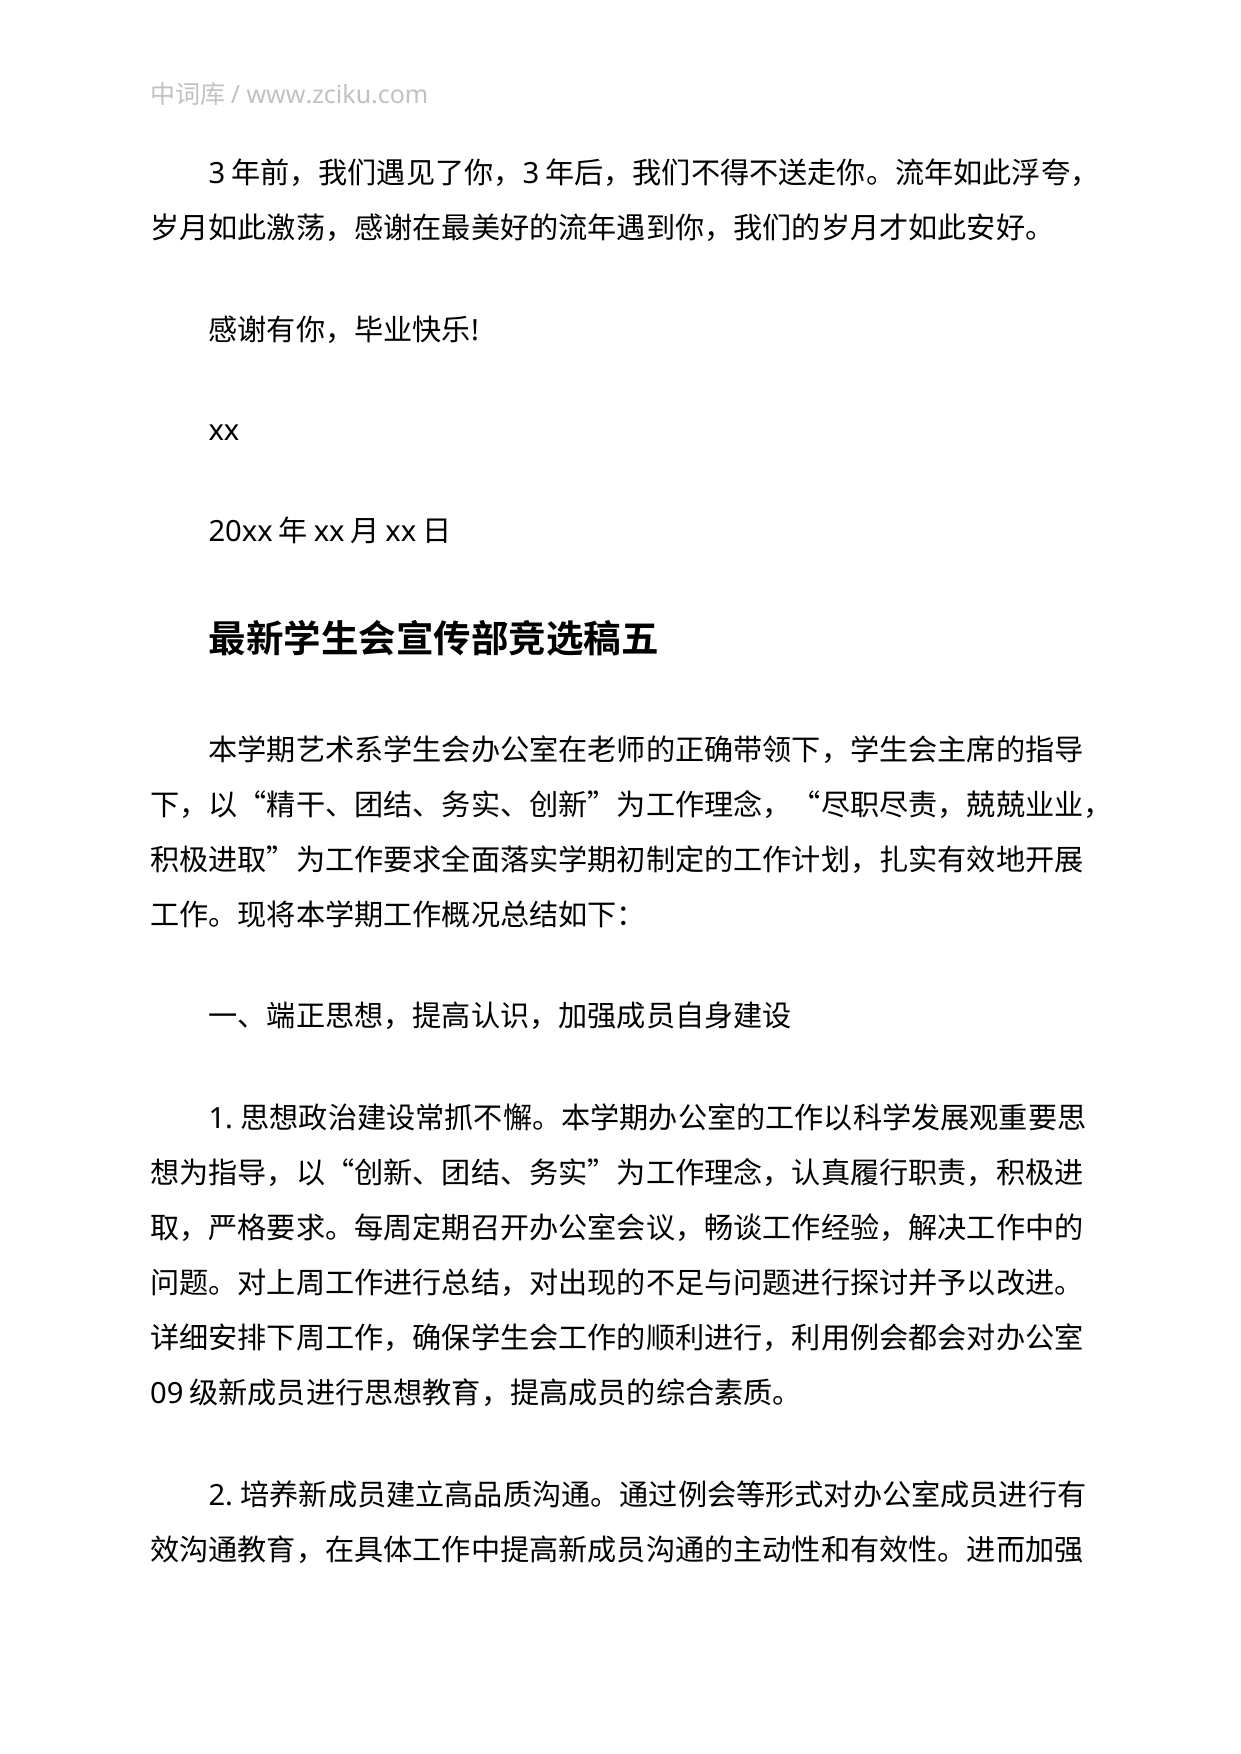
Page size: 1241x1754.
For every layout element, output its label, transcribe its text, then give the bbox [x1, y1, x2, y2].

text 20xx年xx月xx日 [150, 507, 1090, 549]
text 最新学生会宣传部竞选稿五 [150, 609, 1090, 663]
text xx [150, 409, 1090, 448]
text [150, 1471, 1090, 1569]
text 一、端正思想，提高认识，加强成员自身建设 [150, 993, 1090, 1035]
text 本学期艺术系学生会办公室在老师的正确带领下，学生会主席的指导下，以“精干、团结、务实、创新”为工作理念，“尽职尽责，兢兢业业，积极进取”为工作要求全面落实学期初制定的工作计划，扎实有效地开展工作。现将本学期工作概况总结如下： [150, 727, 1090, 933]
text 感谢有你，毕业快乐! [150, 307, 1090, 349]
text 3年前，我们遇见了你，3年后，我们不得不送走你。流年如此浮夸，岁月如此激荡，感谢在最美好的流年遇到你，我们的岁月才如此安好。 [150, 150, 1090, 247]
text 1. 思想政治建设常抓不懈。本学期办公室的工作以科学发展观重要思想为指导，以“创新、团结、务实”为工作理念，认真履行职责，积极进取，严格要求。每周定期召开办公室会议，畅谈工作经验，解决工作中的问题。对上周工作进行总结，对出现的不足与问题进行探讨并予以改进。详细安排下周工作，确保学生会工作的顺利进行，利用例会都会对办公室09级新成员进行思想教育，提高成员的综合素质。 [150, 1095, 1090, 1412]
